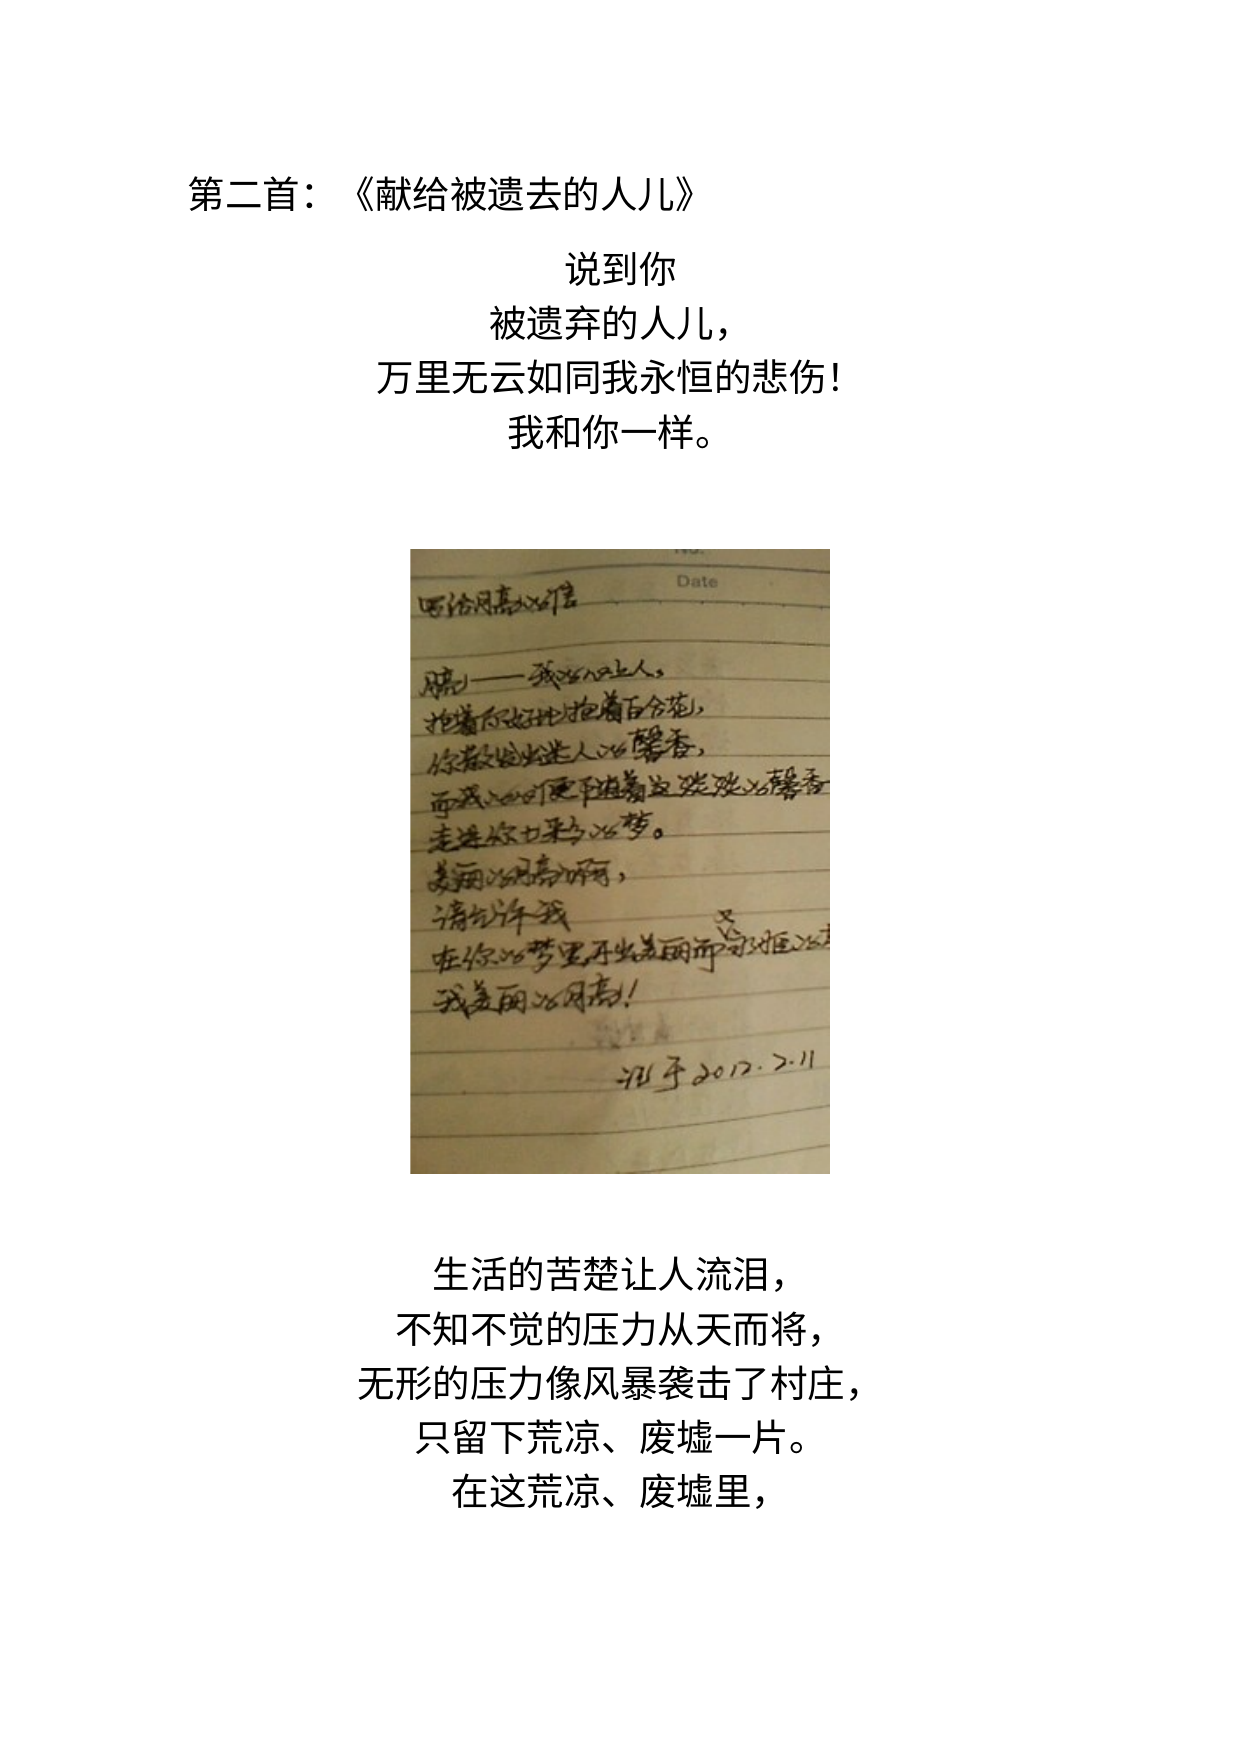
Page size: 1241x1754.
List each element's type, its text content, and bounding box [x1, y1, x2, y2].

text 第二首：《献给被遗去的人儿》 [187, 164, 1053, 219]
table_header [188, 240, 1053, 1537]
picture [410, 549, 830, 1174]
